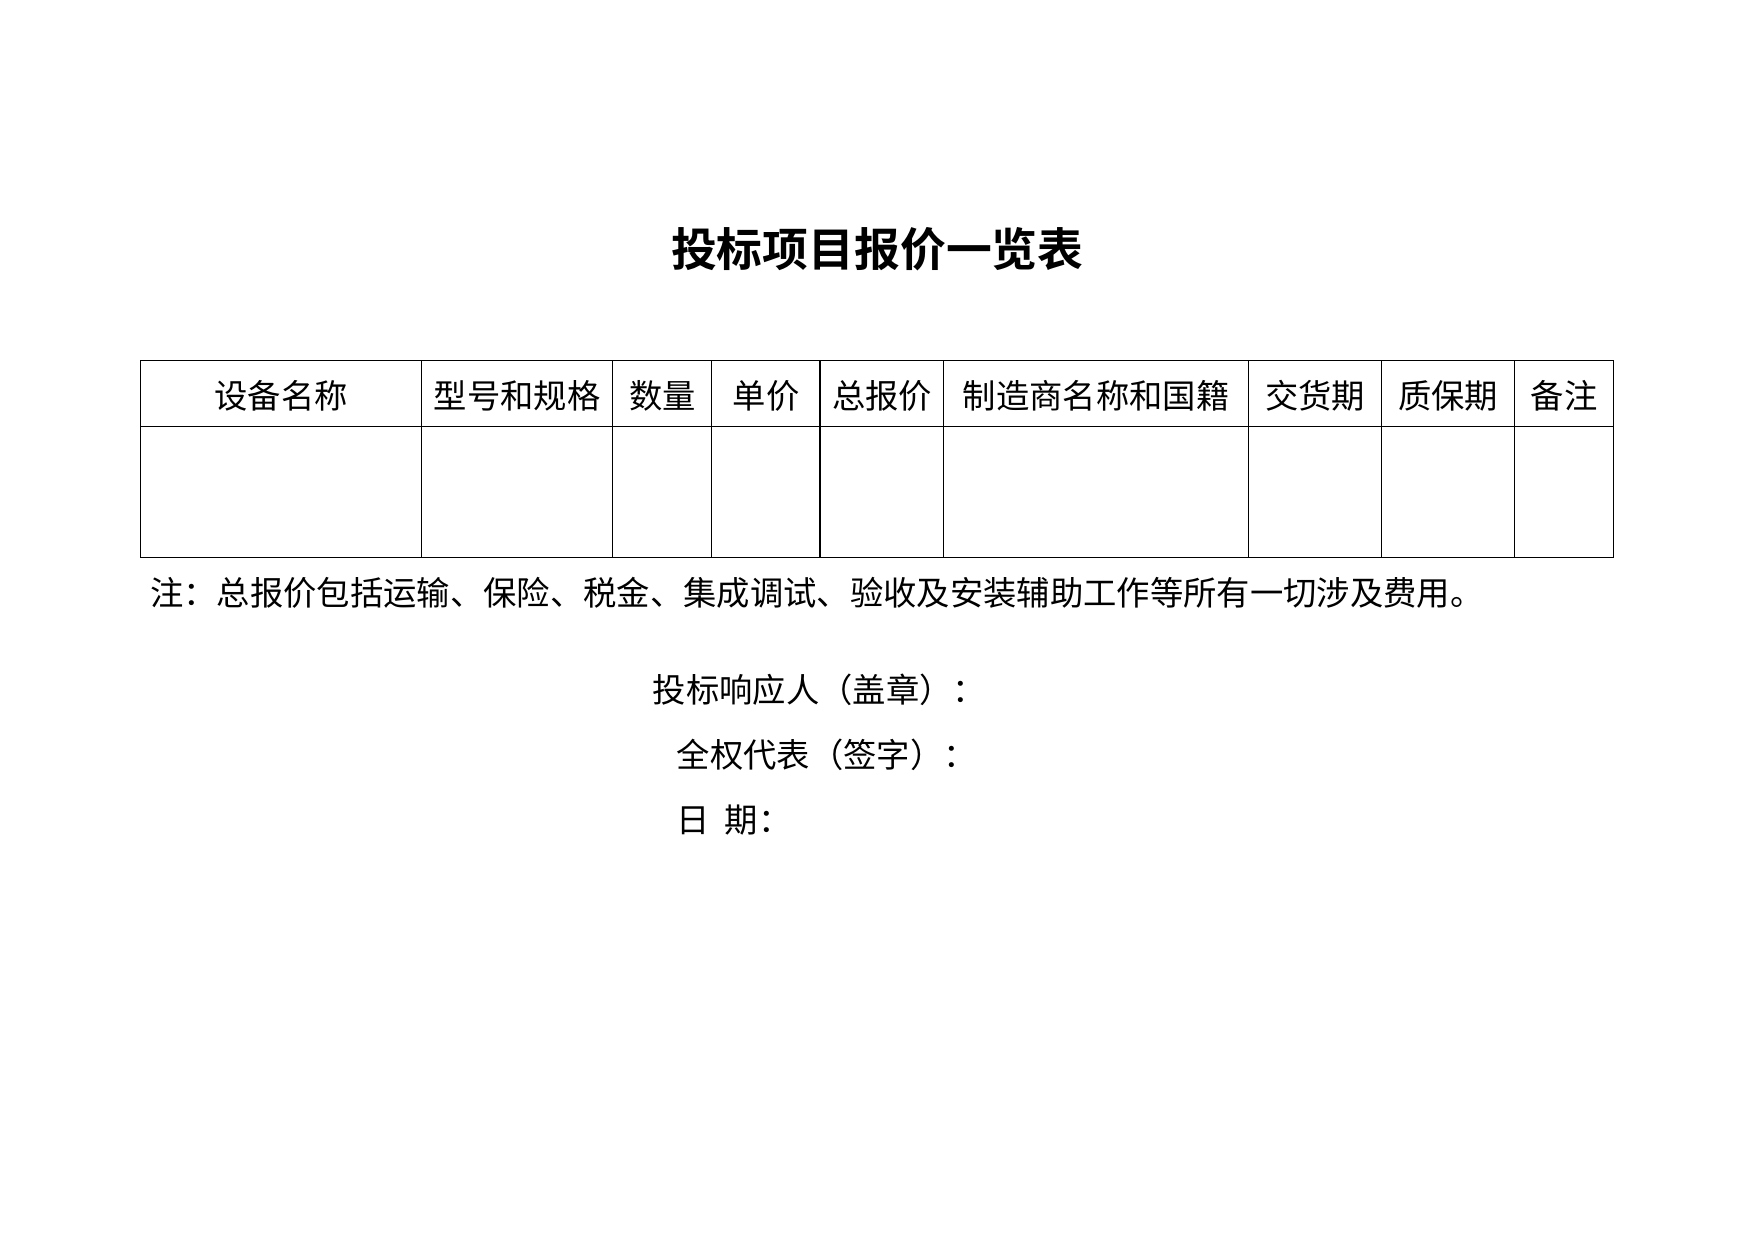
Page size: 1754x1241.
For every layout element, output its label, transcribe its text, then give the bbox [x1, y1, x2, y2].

table_header 制造商名称和国籍 [944, 361, 1248, 426]
table_cell [821, 427, 943, 557]
table_header 总报价 [821, 361, 943, 426]
table_header 备注 [1515, 361, 1613, 426]
table_cell [1515, 427, 1613, 557]
text 日 期： [150, 786, 1604, 851]
table_cell [141, 427, 421, 557]
table_header 质保期 [1382, 361, 1514, 426]
text 投标项目报价一览表 [150, 198, 1604, 295]
table_cell [712, 427, 819, 557]
table_header 交货期 [1249, 361, 1381, 426]
table_header 单价 [712, 361, 819, 426]
text 投标响应人（盖章）： [150, 656, 1604, 721]
table_cell [944, 427, 1248, 557]
table_cell [422, 427, 612, 557]
table_cell [1249, 427, 1381, 557]
table_cell [613, 427, 711, 557]
table_header 设备名称 [141, 361, 421, 426]
text 全权代表（签字）： [150, 721, 1604, 786]
table_header 型号和规格 [422, 361, 612, 426]
table_header 数量 [613, 361, 711, 426]
text 注：总报价包括运输、保险、税金、集成调试、验收及安装辅助工作等所有一切涉及费用。 [150, 558, 1604, 623]
table_cell [1382, 427, 1514, 557]
